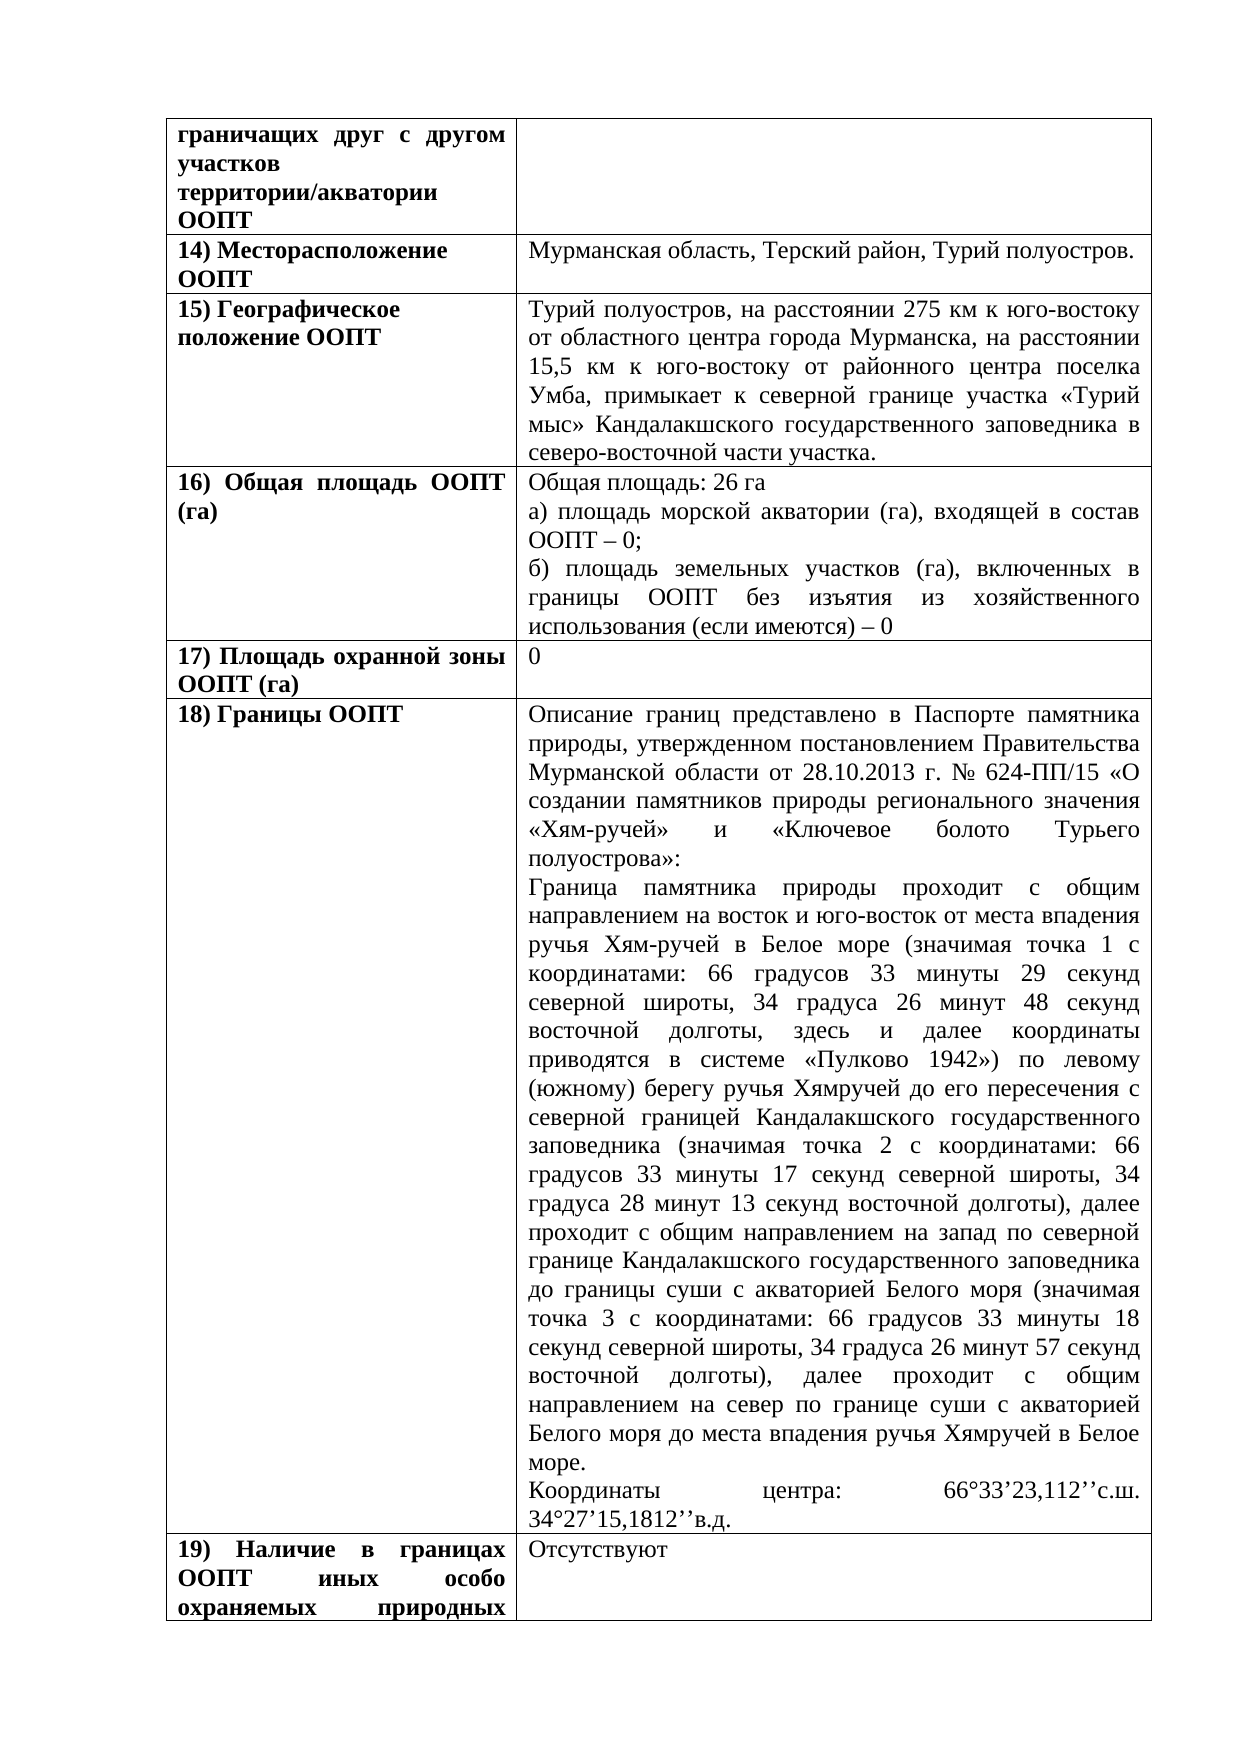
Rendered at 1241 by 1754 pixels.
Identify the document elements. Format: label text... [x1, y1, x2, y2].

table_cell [167, 1534, 516, 1620]
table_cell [167, 119, 516, 234]
table_cell 16) Общая площадь ООПТ (га) [167, 467, 516, 640]
table_cell Турий полуостров, на расстоянии 275 км к юго-востоку от областного центра города Мурманска, на расстоянии 15,5 км к юго-востоку от районного центра поселка Умба, примыкает к северной границе участка «Турий мыс» Кандалакшского государственного заповедника в северо-восточной части участка. [517, 294, 1151, 466]
table_cell 14) Месторасположение ООПТ [167, 235, 516, 293]
table_cell Описание границ представлено в Паспорте памятника природы, утвержденном постановлением Правительства Мурманской области от 28.10.2013 г. № 624-ПП/15 «О создании памятников природы регионального значения «Хям-ручей» и «Ключевое болото Турьего полуострова»: Граница памятника природы проходит с общим направлением на восток и юго-восток от места впадения ручья Хям-ручей в Белое море (значимая точка 1 с координатами: 66 градусов 33 минуты 29 секунд северной широты, 34 градуса 26 минут 48 секунд восточной долготы, здесь и далее координаты приводятся в системе «Пулково 1942») по левому (южному) берегу ручья Хямручей до его пересечения с северной границей Кандалакшского государственного заповедника (значимая точка 2 с координатами: 66 градусов 33 минуты 17 секунд северной широты, 34 градуса 28 минут 13 секунд восточной долготы), далее проходит с общим направлением на запад по северной границе Кандалакшского государственного заповедника до границы суши с акваторией Белого моря (значимая точка 3 с координатами: 66 градусов 33 минуты 18 секунд северной широты, 34 градуса 26 минут 57 секунд восточной долготы), далее проходит с общим направлением на север по границе суши с акваторией Белого моря до места впадения ручья Хямручей в Белое море. Координаты центра: 66°33’23,112’’с.ш. 34°27’15,1812’’в.д. [517, 699, 1151, 1533]
table_cell 1 [517, 119, 1151, 234]
table_cell 17) Площадь охранной зоны ООПТ (га) [167, 641, 516, 698]
table_cell Мурманская область, Терский район, Турий полуостров. [517, 235, 1151, 293]
table_cell 15) Географическое положение ООПТ [167, 294, 516, 466]
table_cell 0 [517, 641, 1151, 698]
table_cell Отсутствуют [517, 1534, 1151, 1620]
table_cell Общая площадь: 26 га а) площадь морской акватории (га), входящей в состав ООПТ – 0; б) площадь земельных участков (га), включенных в границы ООПТ без изъятия из хозяйственного использования (если имеются) – 0 [517, 467, 1151, 640]
table_cell 18) Границы ООПТ [167, 699, 516, 1533]
